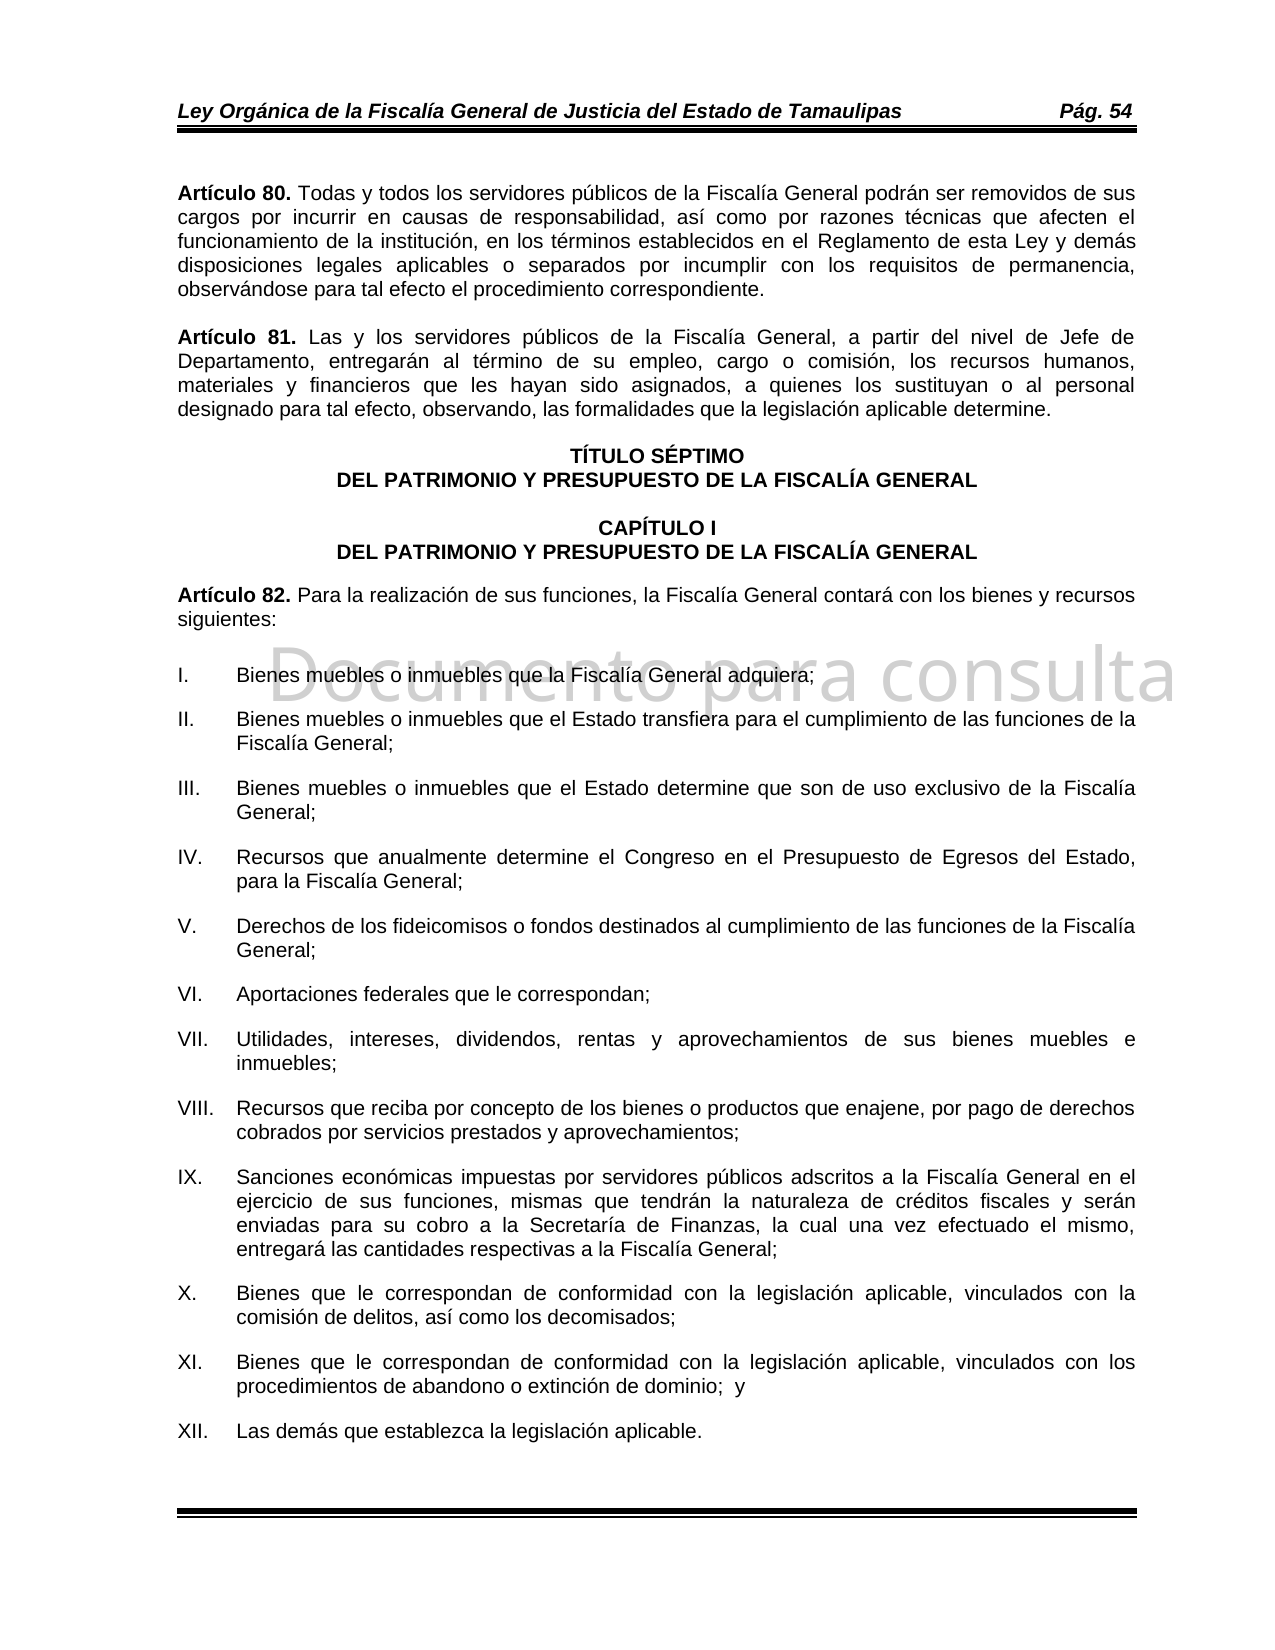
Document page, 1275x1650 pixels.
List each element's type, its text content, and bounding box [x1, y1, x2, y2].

text Artículo 81. Las y los servidores públicos de la Fiscalía General, a partir del nivel de Jefe de Departamento, entregarán al término de su empleo, cargo o comisión, los recursos humanos, materiales y financieros que les hayan sido asignados, a quienes los sustituyan o al personal designado para tal efecto, observando, las formalidades que la legislación aplicable determine. [177, 324, 1137, 420]
text DEL PATRIMONIO Y PRESUPUESTO DE LA FISCALÍA GENERAL [177, 540, 1137, 564]
list Las demás que establezca la legislación aplicable. [177, 1419, 1137, 1443]
list Bienes muebles o inmuebles que la Fiscalía General adquiera; [177, 662, 1137, 686]
text CAPÍTULO I [177, 516, 1137, 540]
list Recursos que reciba por concepto de los bienes o productos que enajene, por pago de derechos cobrados por servicios prestados y aprovechamientos; [177, 1096, 1137, 1144]
text DEL PATRIMONIO Y PRESUPUESTO DE LA FISCALÍA GENERAL [177, 468, 1137, 492]
list Derechos de los fideicomisos o fondos destinados al cumplimiento de las funciones de la Fiscalía General; [177, 913, 1137, 961]
list Utilidades, intereses, dividendos, rentas y aprovechamientos de sus bienes muebles e inmuebles; [177, 1027, 1137, 1075]
text Artículo 80. Todas y todos los servidores públicos de la Fiscalía General podrán ser removidos de sus cargos por incurrir en causas de responsabilidad, así como por razones técnicas que afecten el funcionamiento de la institución, en los términos establecidos en el Reglamento de esta Ley y demás disposiciones legales aplicables o separados por incumplir con los requisitos de permanencia, observándose para tal efecto el procedimiento correspondiente. [177, 181, 1137, 301]
list Sanciones económicas impuestas por servidores públicos adscritos a la Fiscalía General en el ejercicio de sus funciones, mismas que tendrán la naturaleza de créditos fiscales y serán enviadas para su cobro a la Secretaría de Finanzas, la cual una vez efectuado el mismo, entregará las cantidades respectivas a la Fiscalía General; [177, 1164, 1137, 1260]
text TÍTULO SÉPTIMO [177, 444, 1137, 468]
list Bienes muebles o inmuebles que el Estado determine que son de uso exclusivo de la Fiscalía General; [177, 776, 1137, 824]
list Recursos que anualmente determine el Congreso en el Presupuesto de Egresos del Estado, para la Fiscalía General; [177, 845, 1137, 893]
list Bienes muebles o inmuebles que el Estado transfiera para el cumplimiento de las funciones de la Fiscalía General; [177, 707, 1137, 755]
text Artículo 82. Para la realización de sus funciones, la Fiscalía General contará con los bienes y recursos siguientes: [177, 583, 1137, 631]
list Bienes que le correspondan de conformidad con la legislación aplicable, vinculados con los procedimientos de abandono o extinción de dominio; y [177, 1350, 1137, 1398]
list Aportaciones federales que le correspondan; [177, 982, 1137, 1006]
list Bienes que le correspondan de conformidad con la legislación aplicable, vinculados con la comisión de delitos, así como los decomisados; [177, 1281, 1137, 1329]
